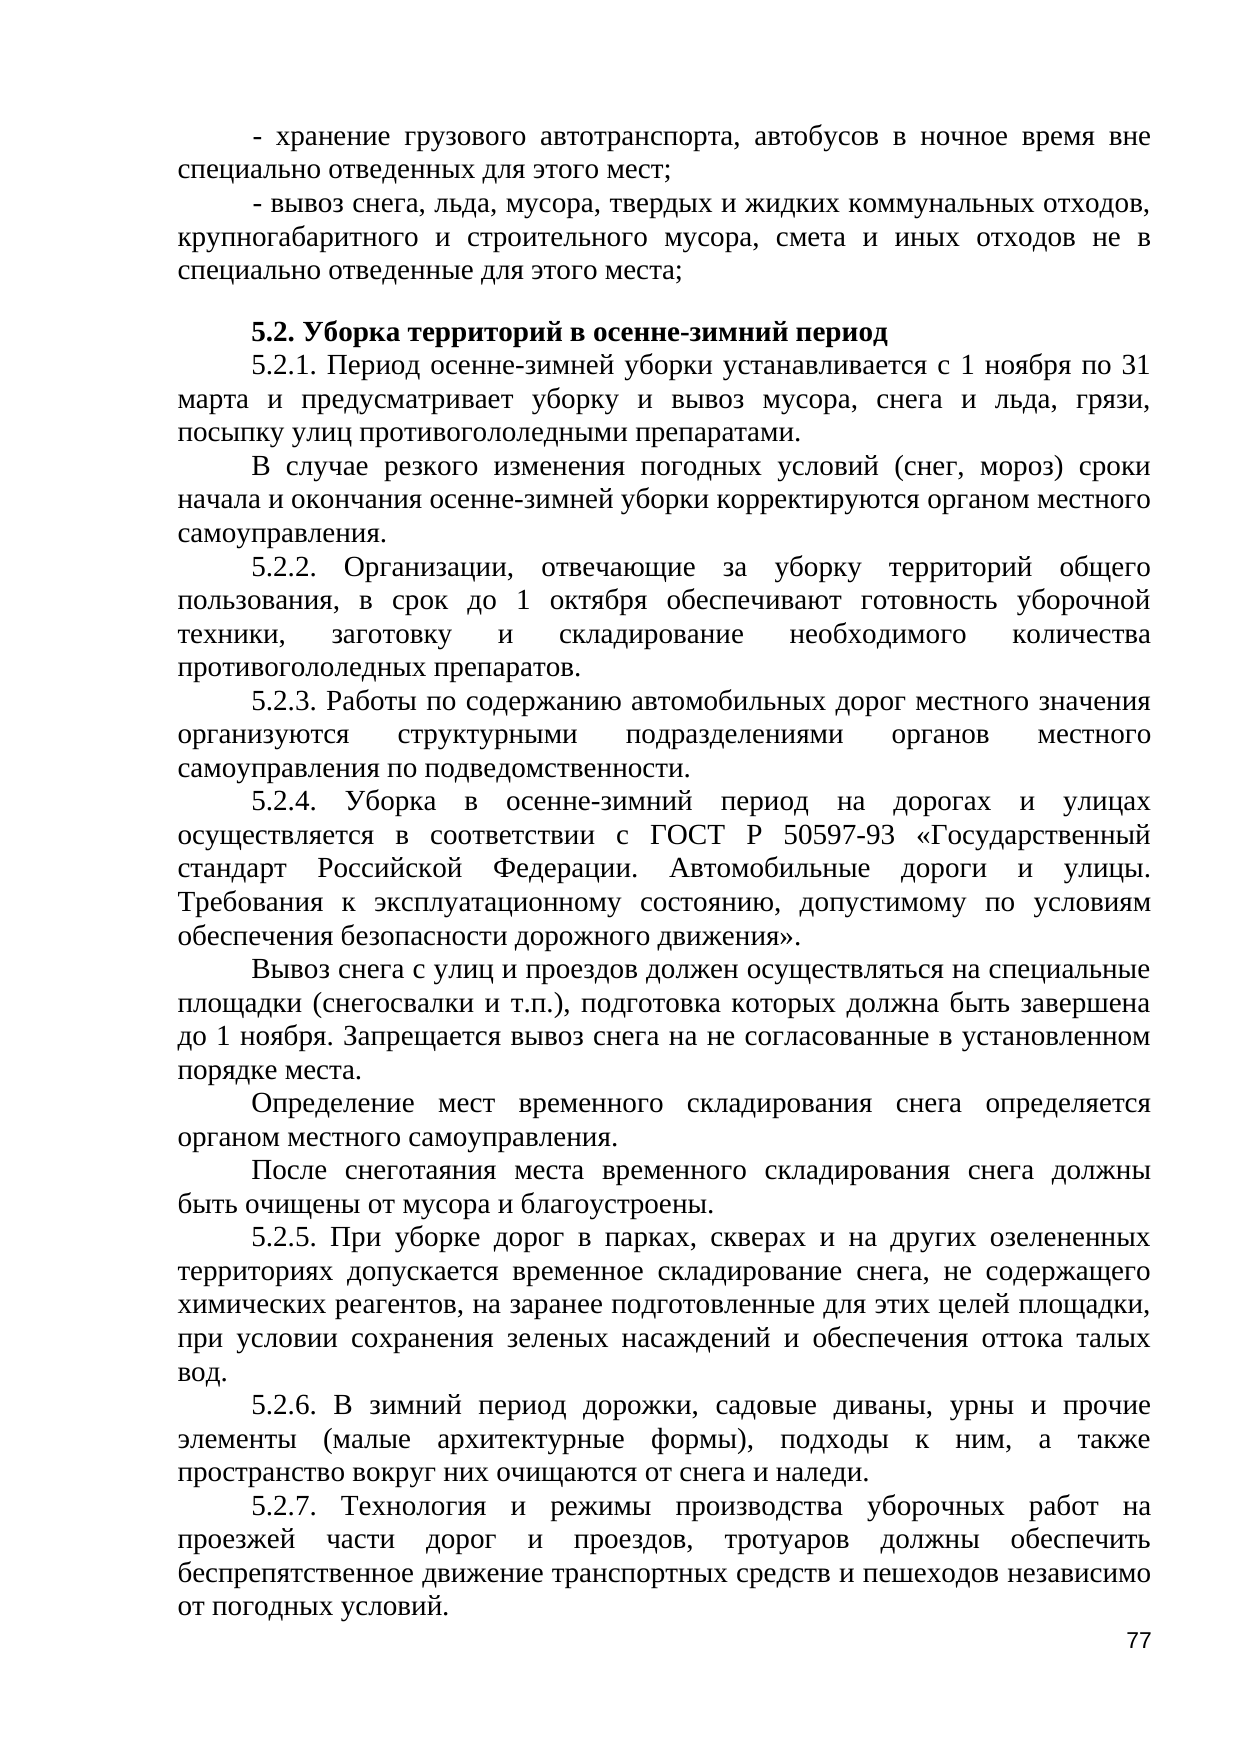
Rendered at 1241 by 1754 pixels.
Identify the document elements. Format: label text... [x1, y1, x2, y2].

text После снеготаяния места временного складирования снега должны быть очищены от мусора и благоустроены. [177, 1152, 1152, 1219]
text - хранение грузового автотранспорта, автобусов в ночное время вне специально отведенных для этого мест; [177, 118, 1152, 185]
text 5.2.4. Уборка в осенне-зимний период на дорогах и улицах осуществляется в соответствии с ГОСТ Р 50597-93 «Государственный стандарт Российской Федерации. Автомобильные дороги и улицы. Требования к эксплуатационному состоянию, допустимому по условиям обеспечения безопасности дорожного движения». [177, 783, 1152, 951]
text 5.2.3. Работы по содержанию автомобильных дорог местного значения организуются структурными подразделениями органов местного самоуправления по подведомственности. [177, 683, 1152, 783]
text 5.2.2. Организации, отвечающие за уборку территорий общего пользования, в срок до 1 октября обеспечивают готовность уборочной техники, заготовку и складирование необходимого количества противогололедных препаратов. [177, 549, 1152, 683]
text - вывоз снега, льда, мусора, твердых и жидких коммунальных отходов, крупногабаритного и строительного мусора, смета и иных отходов не в специально отведенные для этого места; [177, 185, 1152, 286]
text Определение мест временного складирования снега определяется органом местного самоуправления. [177, 1085, 1152, 1152]
text В случае резкого изменения погодных условий (снег, мороз) сроки начала и окончания осенне-зимней уборки корректируются органом местного самоуправления. [177, 448, 1152, 549]
text 5.2. Уборка территорий в осенне-зимний период [177, 314, 1152, 347]
text Вывоз снега с улиц и проездов должен осуществляться на специальные площадки (снегосвалки и т.п.), подготовка которых должна быть завершена до 1 ноября. Запрещается вывоз снега на не согласованные в установленном порядке места. [177, 951, 1152, 1085]
text 5.2.5. При уборке дорог в парках, скверах и на других озелененных территориях допускается временное складирование снега, не содержащего химических реагентов, на заранее подготовленные для этих целей площадки, при условии сохранения зеленых насаждений и обеспечения оттока талых вод. [177, 1219, 1152, 1387]
text 5.2.1. Период осенне-зимней уборки устанавливается с 1 ноября по 31 марта и предусматривает уборку и вывоз мусора, снега и льда, грязи, посыпку улиц противогололедными препаратами. [177, 347, 1152, 448]
text 5.2.6. В зимний период дорожки, садовые диваны, урны и прочие элементы (малые архитектурные формы), подходы к ним, а также пространство вокруг них очищаются от снега и наледи. [177, 1387, 1152, 1488]
text 5.2.7. Технология и режимы производства уборочных работ на проезжей части дорог и проездов, тротуаров должны обеспечить беспрепятственное движение транспортных средств и пешеходов независимо от погодных условий. [177, 1488, 1152, 1622]
